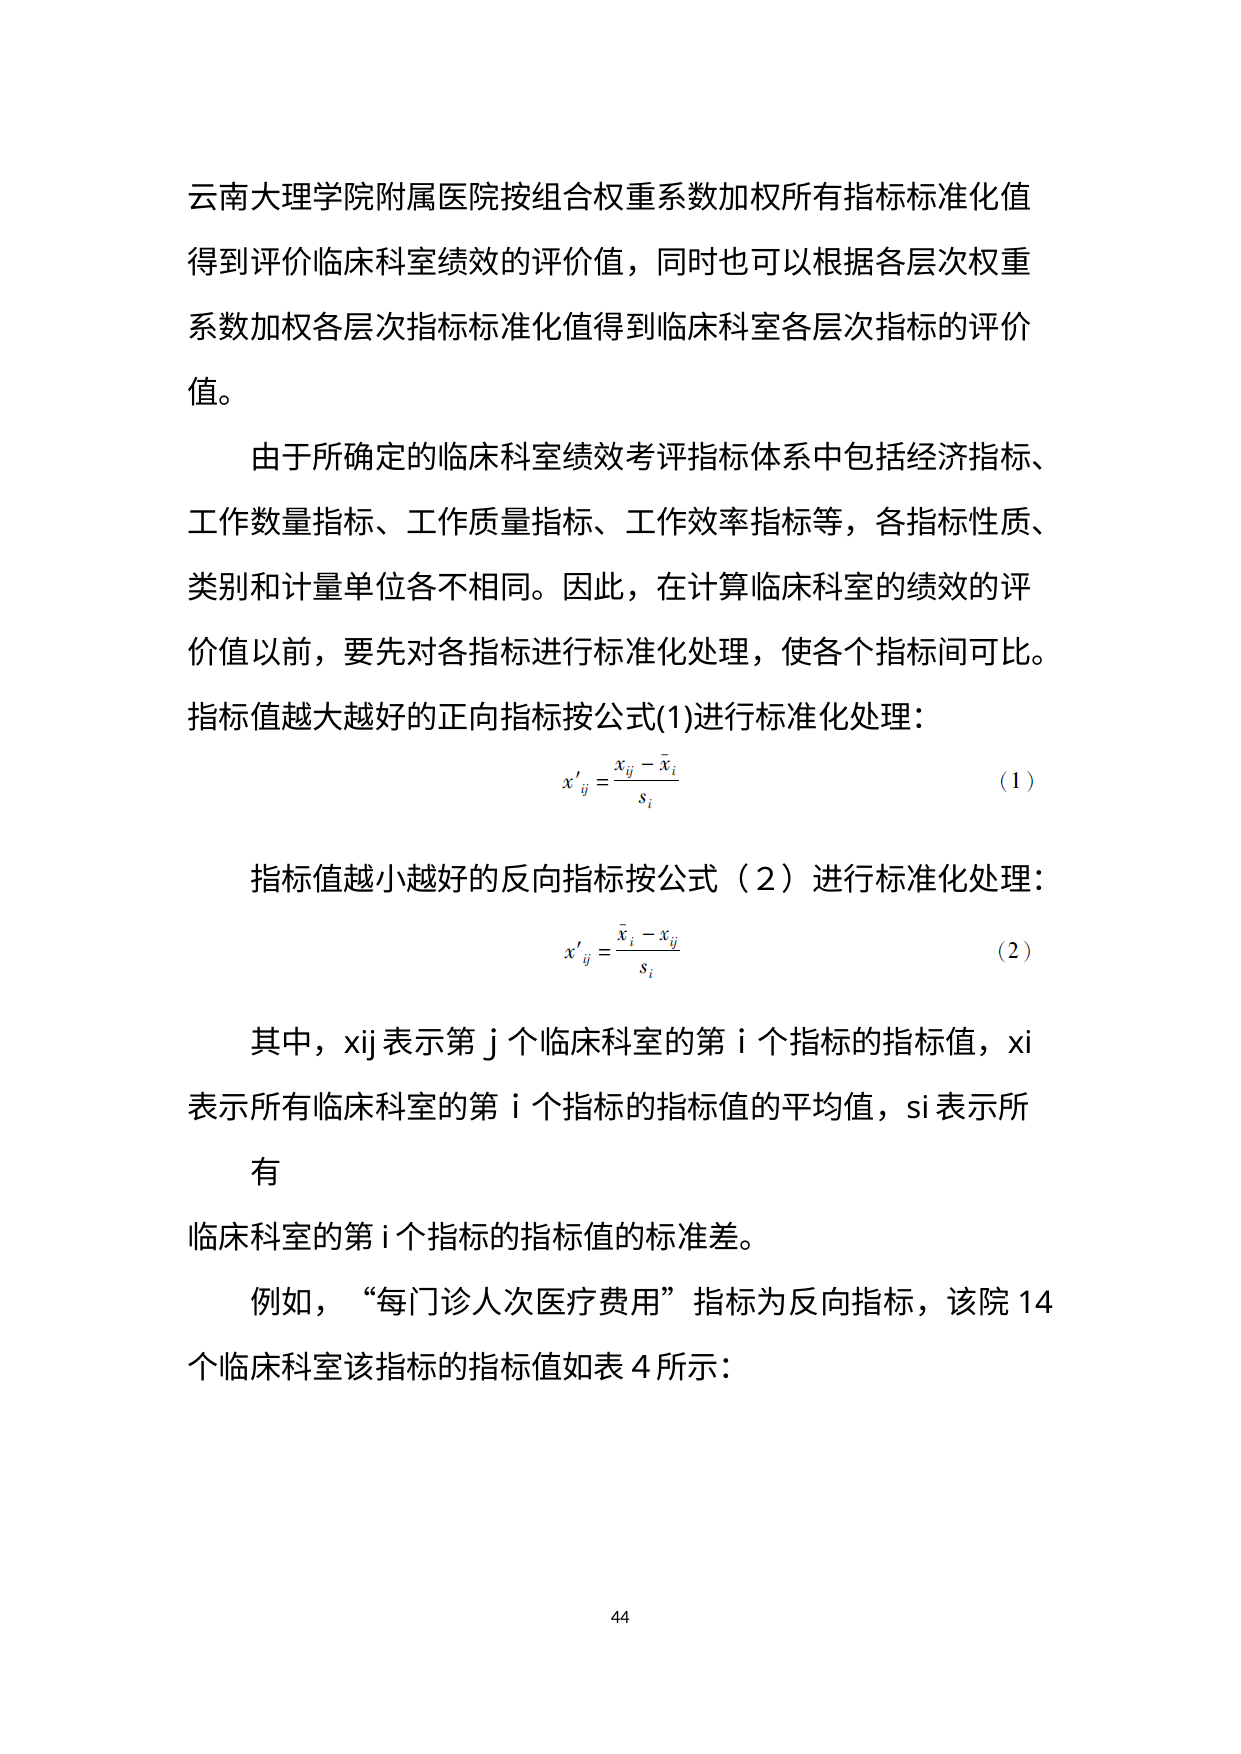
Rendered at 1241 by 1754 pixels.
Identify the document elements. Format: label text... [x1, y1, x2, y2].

text 临床科室的第i个指标的指标值的标准差。 [187, 1202, 1053, 1267]
text 表示所有临床科室的第ｉ个指标的指标值的平均值，si表示所有 [187, 1072, 1053, 1202]
text 其中，xij表示第ｊ个临床科室的第ｉ个指标的指标值，xi [187, 986, 1053, 1072]
text 例如，“每门诊人次医疗费用”指标为反向指标，该院14个临床科室该指标的指标值如表４所示： [187, 1267, 1053, 1397]
picture [187, 747, 1053, 816]
picture [187, 909, 1053, 986]
text 由于所确定的临床科室绩效考评指标体系中包括经济指标、工作数量指标、工作质量指标、工作效率指标等，各指标性质、类别和计量单位各不相同。因此，在计算临床科室的绩效的评价值以前，要先对各指标进行标准化处理，使各个指标间可比。指标值越大越好的正向指标按公式(1)进行标准化处理： [187, 422, 1053, 747]
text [187, 162, 1053, 422]
text 指标值越小越好的反向指标按公式（２）进行标准化处理： [187, 816, 1053, 909]
